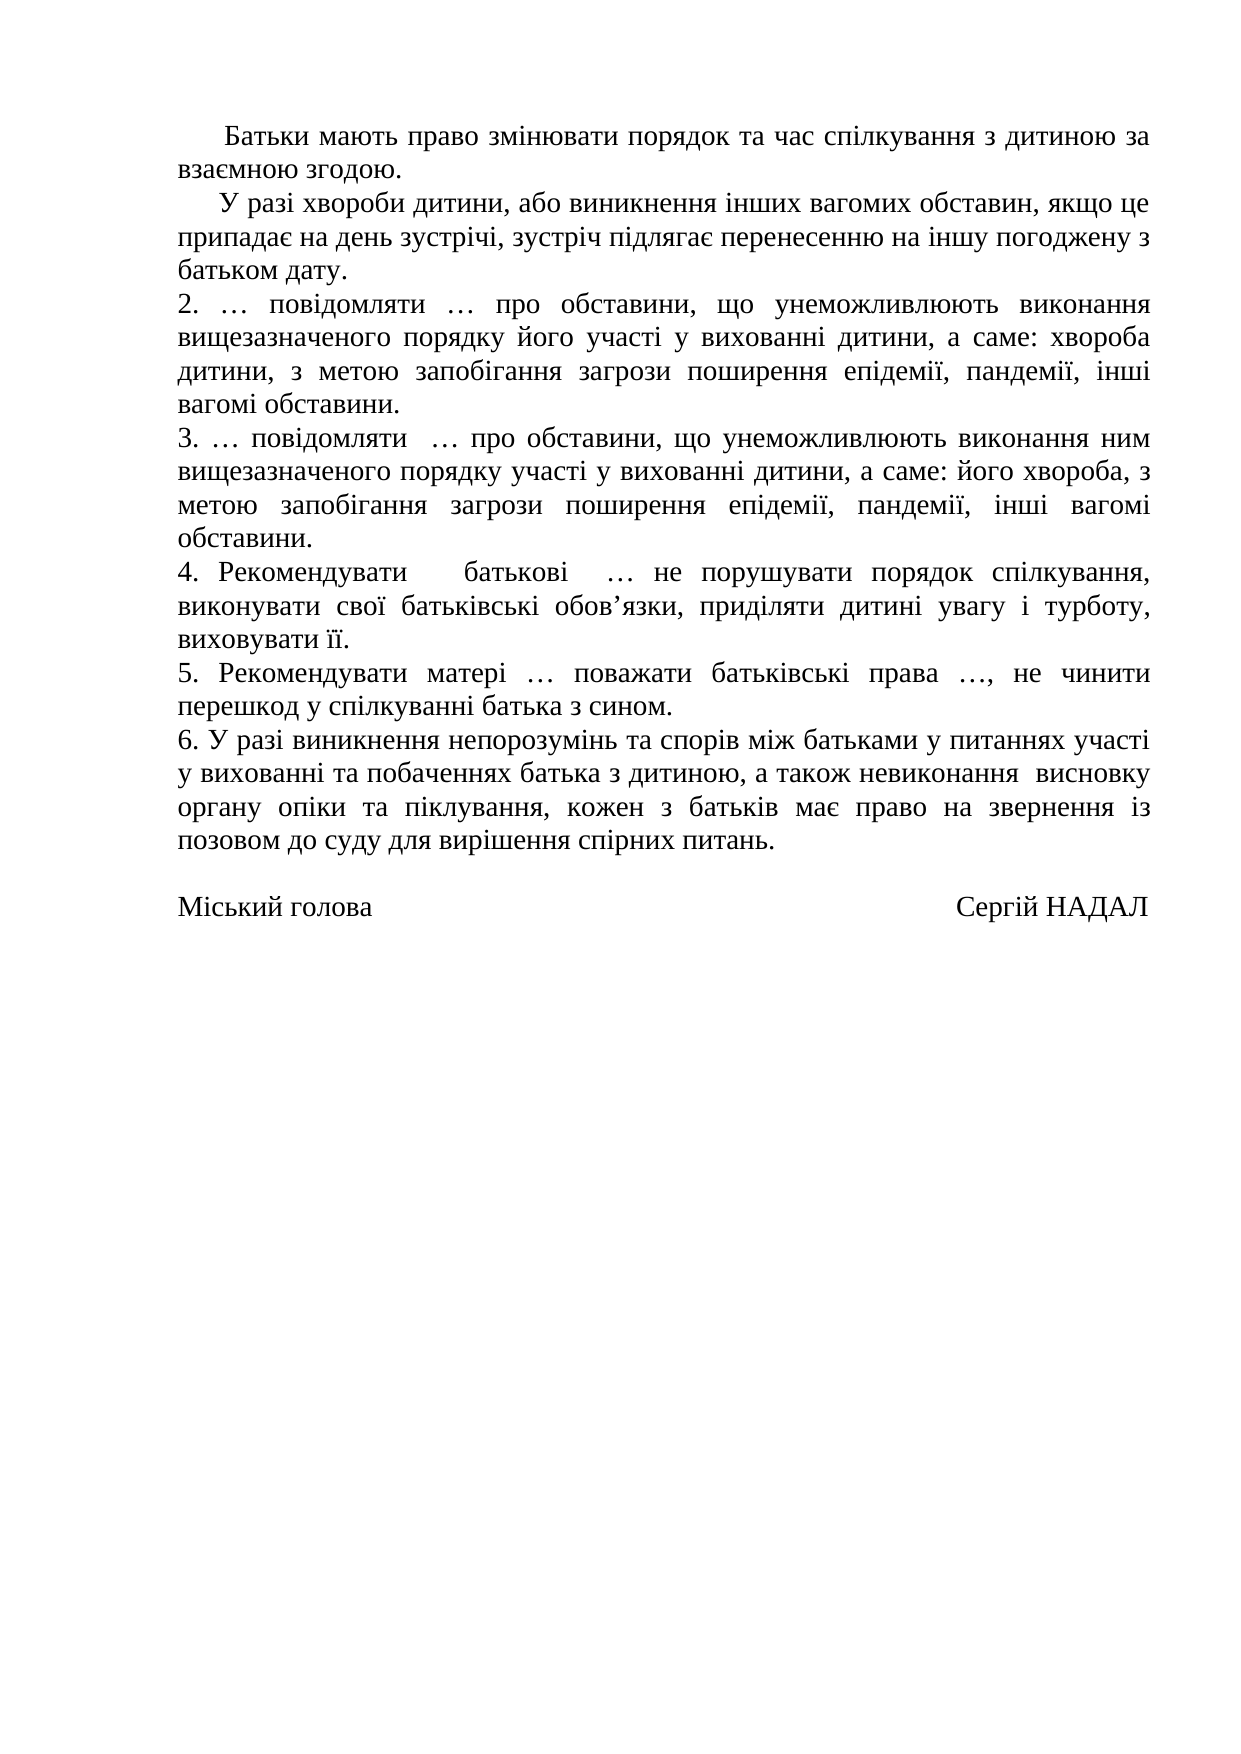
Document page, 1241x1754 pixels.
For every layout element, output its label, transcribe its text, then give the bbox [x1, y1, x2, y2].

text 6. У разі виникнення непорозумінь та спорів між батьками у питаннях участі у вихованні та побаченнях батька з дитиною, а також невиконання висновку органу опіки та піклування, кожен з батьків має право на звернення із позовом до суду для вирішення спірних питань. [177, 722, 1152, 856]
text 5. Рекомендувати матері … поважати батьківські права …, не чинити перешкод у спілкуванні батька з сином. [177, 655, 1152, 722]
text 2. … повідомляти … про обставини, що унеможливлюють виконання вищезазначеного порядку його участі у вихованні дитини, а саме: хвороба дитини, з метою запобігання загрози поширення епідемії, пандемії, інші вагомі обставини. [177, 286, 1152, 420]
text 3. … повідомляти … про обставини, що унеможливлюють виконання ним вищезазначеного порядку участі у вихованні дитини, а саме: його хвороба, з метою запобігання загрози поширення епідемії, пандемії, інші вагомі обставини. [177, 420, 1152, 554]
text Міський голова Сергій НАДАЛ [177, 889, 1152, 923]
text 4. Рекомендувати батькові … не порушувати порядок спілкування, виконувати свої батьківські обов’язки, приділяти дитині увагу і турботу, виховувати її. [177, 554, 1152, 655]
text У разі хвороби дитини, або виникнення інших вагомих обставин, якщо це припадає на день зустрічі, зустріч підлягає перенесенню на іншу погоджену з батьком дату. [177, 185, 1152, 286]
text Батьки мають право змінювати порядок та час спілкування з дитиною за взаємною згодою. [177, 118, 1152, 185]
